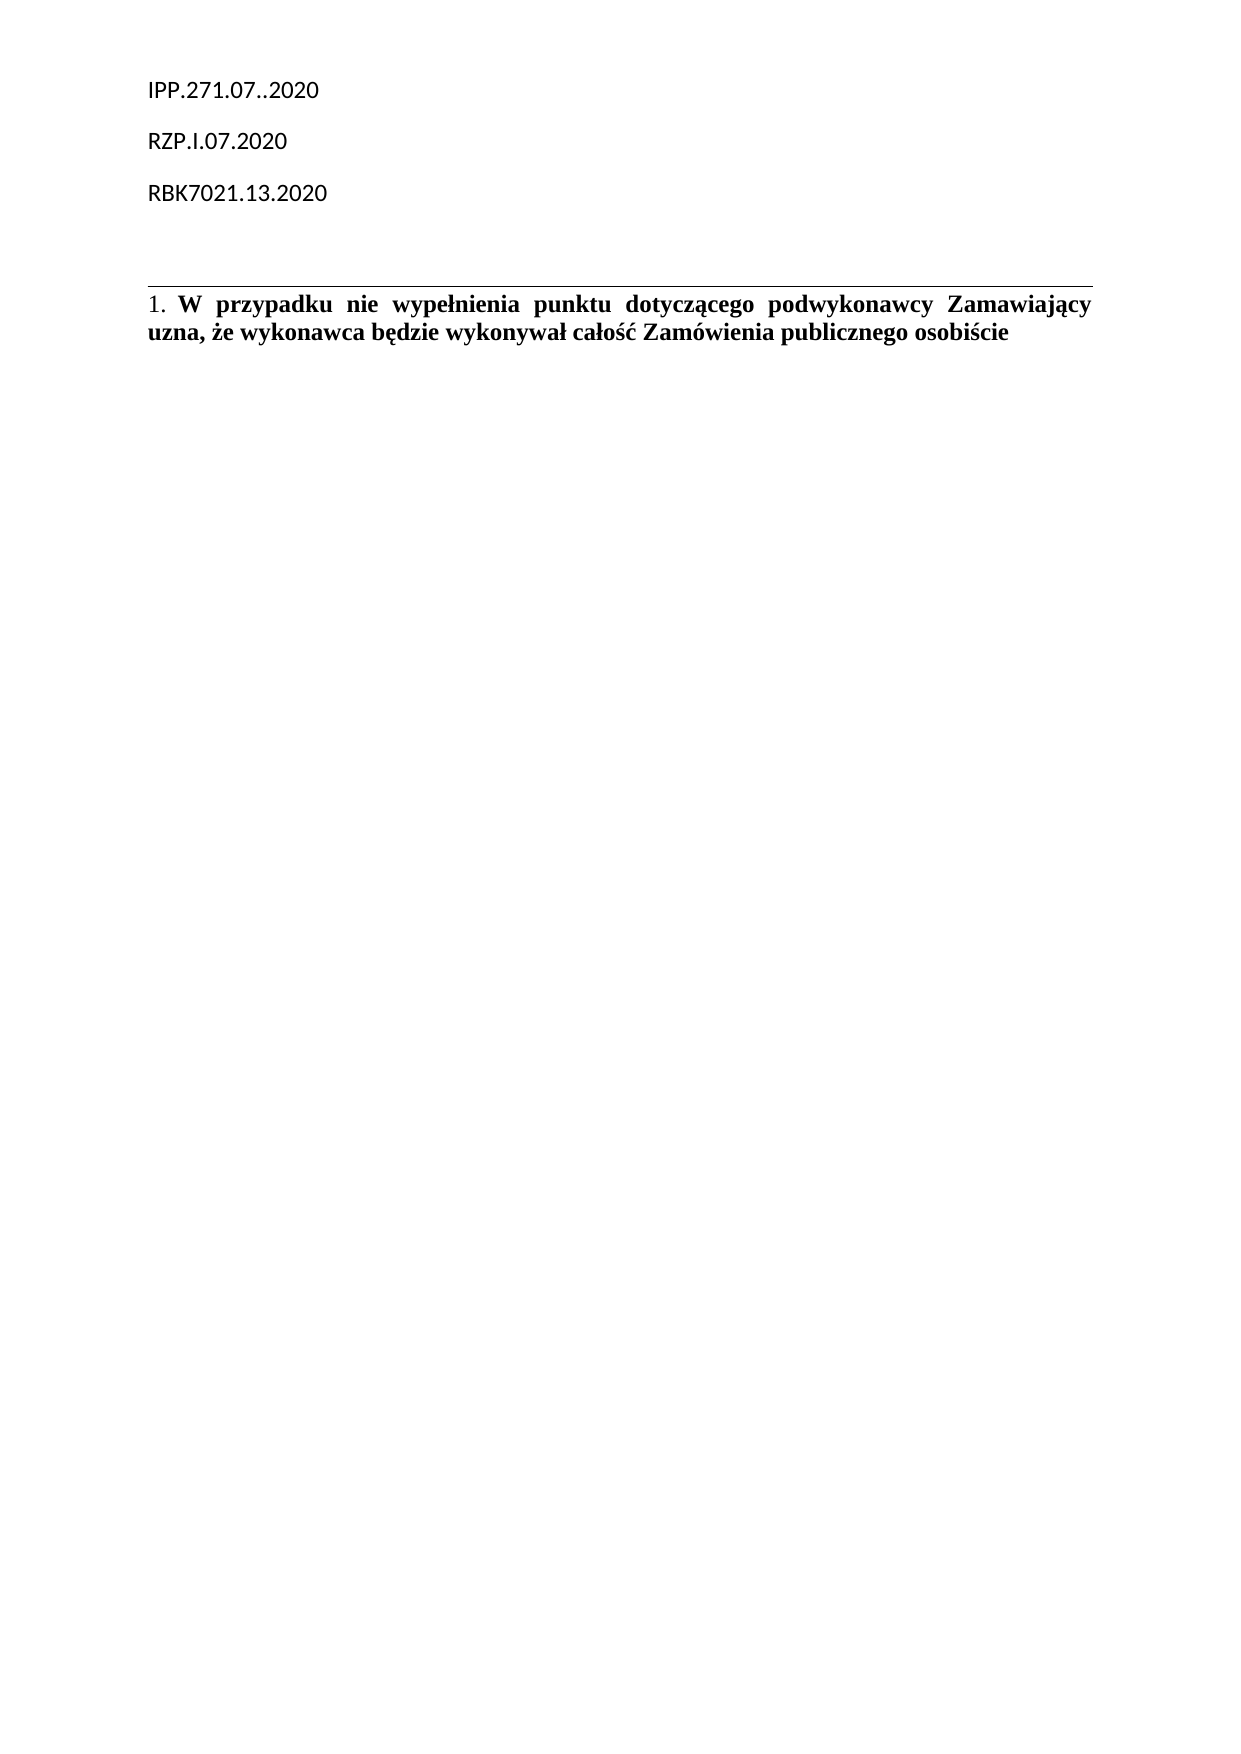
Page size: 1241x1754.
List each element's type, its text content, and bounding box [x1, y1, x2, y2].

list W przypadku nie wypełnienia punktu dotyczącego podwykonawcy Zamawiający uzna, że wykonawca będzie wykonywał całość Zamówienia publicznego osobiście [148, 287, 1093, 346]
